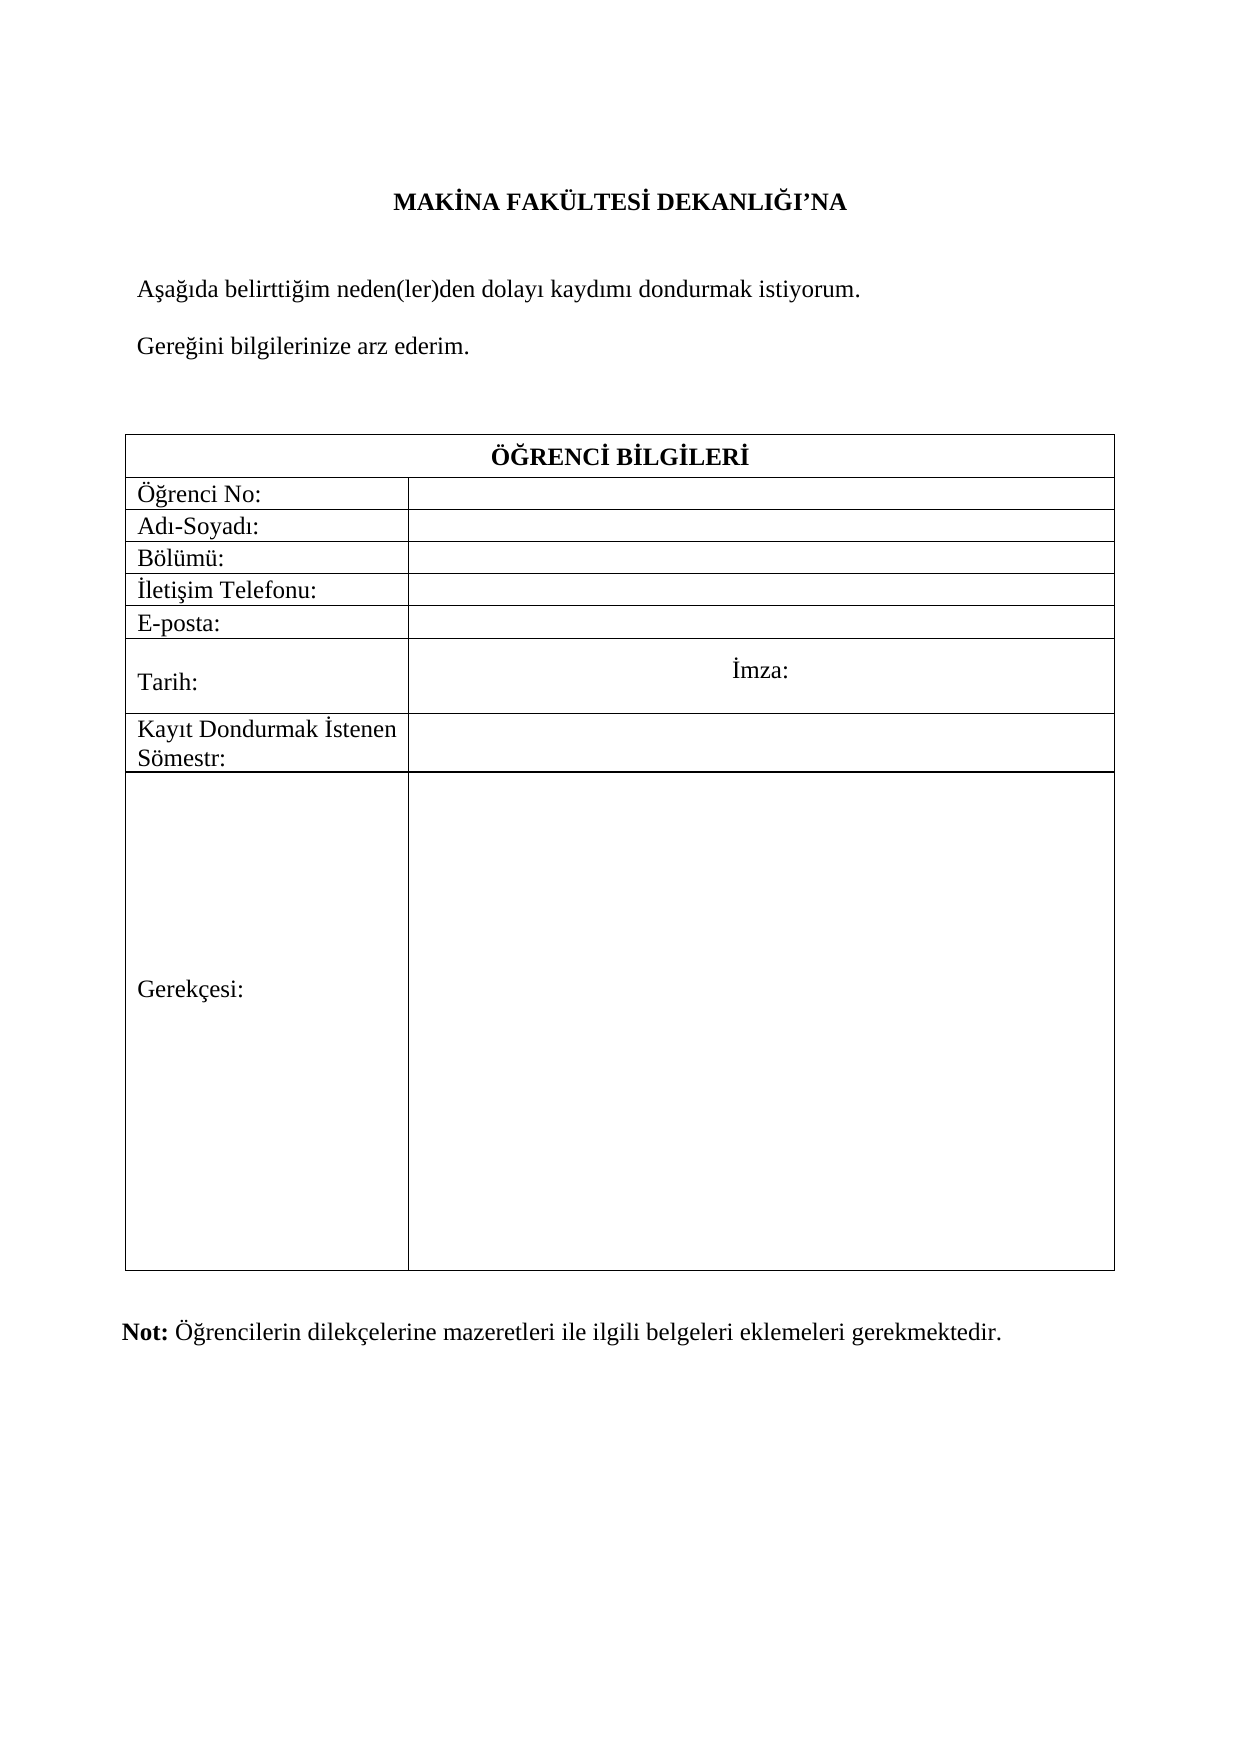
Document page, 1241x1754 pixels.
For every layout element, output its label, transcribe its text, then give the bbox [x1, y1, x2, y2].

table_cell Bölümü: [126, 542, 408, 573]
table_cell E-posta: [126, 606, 408, 637]
table_cell [409, 510, 1114, 541]
table_cell Gerekçesi: [126, 773, 408, 1270]
table_cell [409, 478, 1114, 509]
table_cell [409, 773, 1114, 1270]
table_cell [409, 714, 1114, 771]
text Gereğini bilgilerinize arz ederim. [133, 331, 1181, 360]
text Not: Öğrencilerin dilekçelerine mazeretleri ile ilgili belgeleri eklemeleri gerekmektedir. [59, 1317, 1181, 1346]
table_cell [409, 606, 1114, 637]
table_cell Öğrenci No: [126, 478, 408, 509]
table_header ÖĞRENCİ BİLGİLERİ [126, 435, 1114, 477]
text MAKİNA FAKÜLTESİ DEKANLIĞI’NA [59, 187, 1181, 216]
table_cell İletişim Telefonu: [126, 574, 408, 605]
table_cell [409, 574, 1114, 605]
table_cell Tarih: [126, 639, 408, 713]
table_cell Kayıt Dondurmak İstenen Sömestr: [126, 714, 408, 771]
table_cell İmza: [409, 639, 1114, 713]
text Aşağıda belirttiğim neden(ler)den dolayı kaydımı dondurmak istiyorum. [133, 274, 1181, 302]
table_cell Adı-Soyadı: [126, 510, 408, 541]
table_cell [409, 542, 1114, 573]
